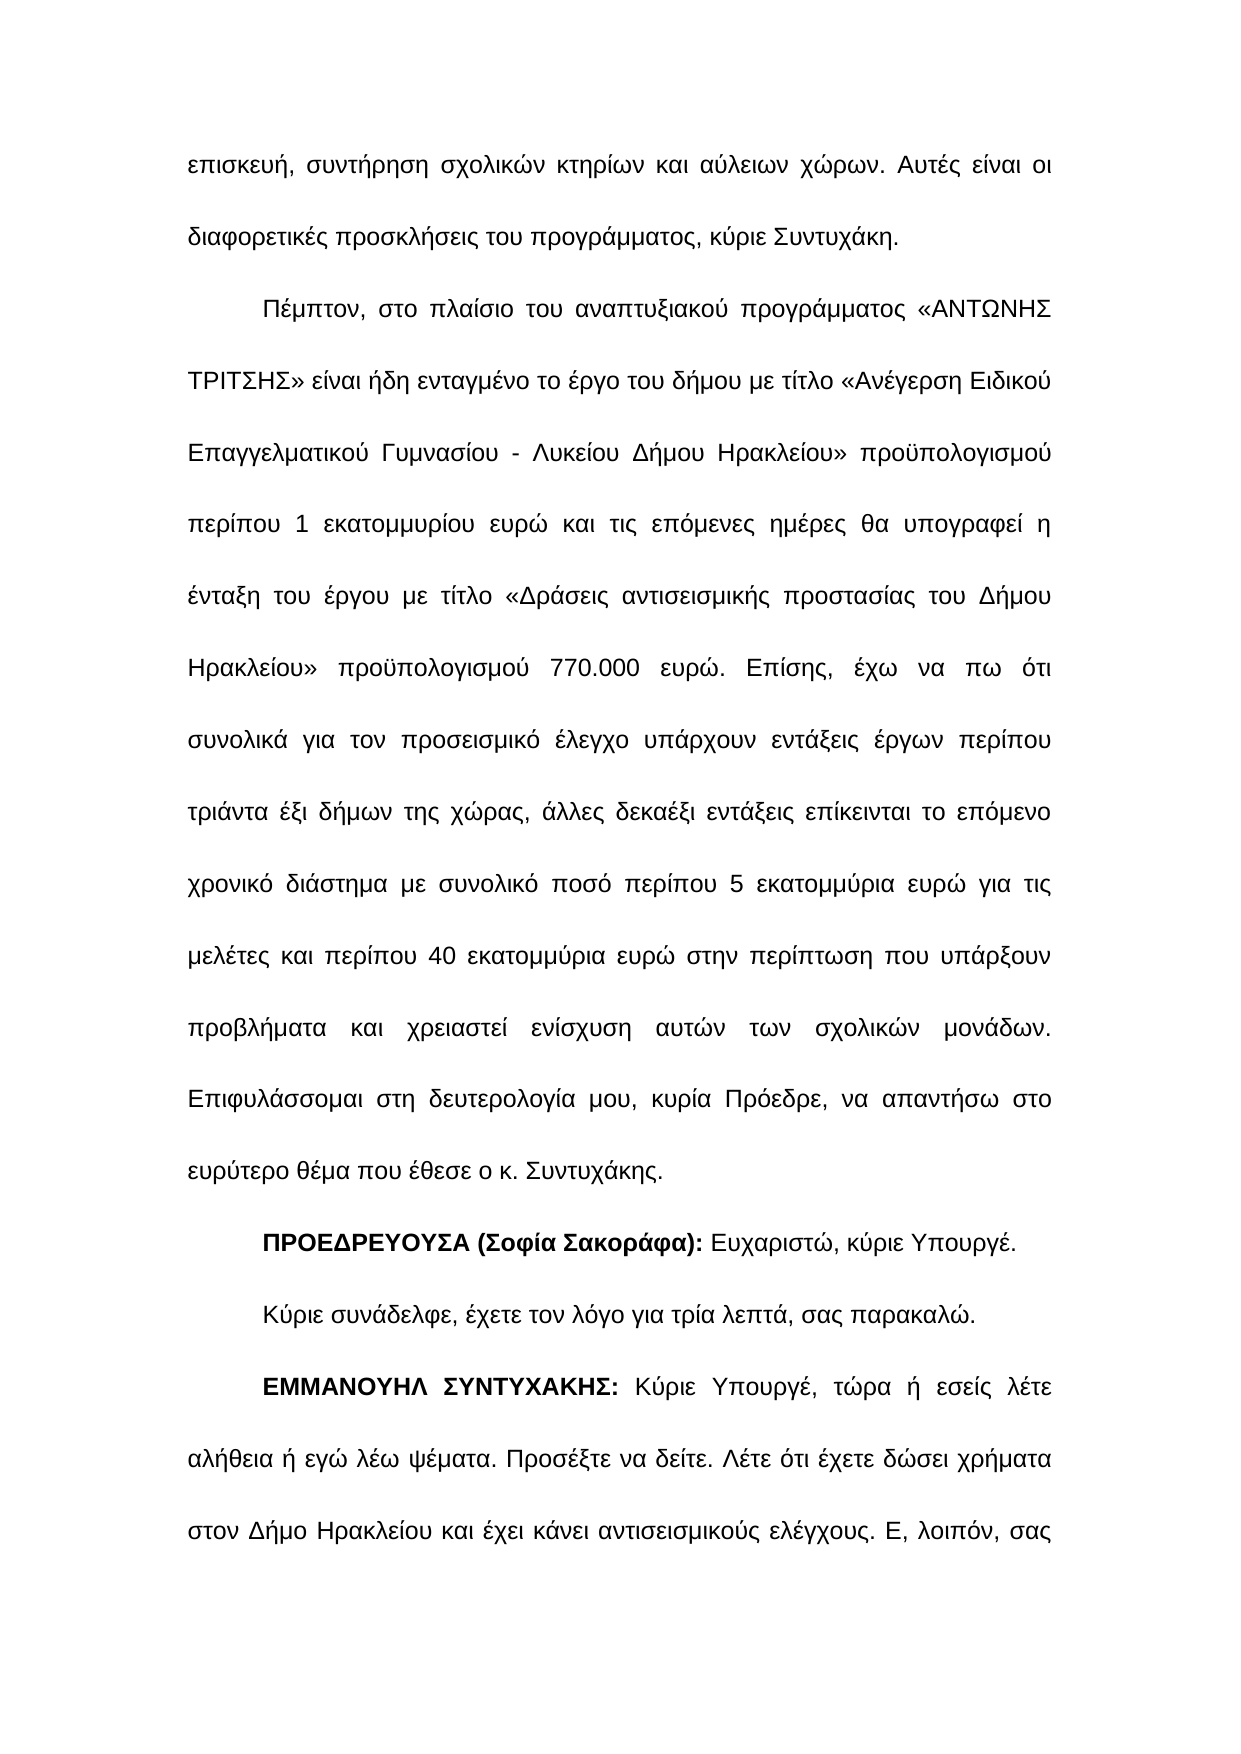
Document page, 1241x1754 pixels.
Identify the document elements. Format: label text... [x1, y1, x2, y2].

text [187, 150, 1053, 251]
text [187, 1372, 1053, 1544]
text ΠΡΟΕΔΡΕΥΟΥΣΑ (Σοφία Σακοράφα): Ευχαριστώ, κύριε Υπουργέ. [187, 1228, 1053, 1257]
text Πέμπτον, στο πλαίσιο του αναπτυξιακού προγράμματος «ΑΝΤΩΝΗΣ ΤΡΙΤΣΗΣ» είναι ήδη ενταγμένο το έργο του δήμου με τίτλο «Ανέγερση Ειδικού Επαγγελματικού Γυμνασίου - Λυκείου Δήμου Ηρακλείου» προϋπολογισμού περίπου 1 εκατομμυρίου ευρώ και τις επόμενες ημέρες θα υπογραφεί η ένταξη του έργου με τίτλο «Δράσεις αντισεισμικής προστασίας του Δήμου Ηρακλείου» προϋπολογισμού 770.000 ευρώ. Επίσης, έχω να πω ότι συνολικά για τον προσεισμικό έλεγχο υπάρχουν εντάξεις έργων περίπου τριάντα έξι δήμων της χώρας, άλλες δεκαέξι εντάξεις επίκεινται το επόμενο χρονικό διάστημα με συνολικό ποσό περίπου 5 εκατομμύρια ευρώ για τις μελέτες και περίπου 40 εκατομμύρια ευρώ στην περίπτωση που υπάρξουν προβλήματα και χρειαστεί ενίσχυση αυτών των σχολικών μονάδων. Επιφυλάσσομαι στη δευτερολογία μου, κυρία Πρόεδρε, να απαντήσω στο ευρύτερο θέμα που έθεσε ο κ. Συντυχάκης. [187, 294, 1053, 1185]
text Κύριε συνάδελφε, έχετε τον λόγο για τρία λεπτά, σας παρακαλώ. [187, 1300, 1053, 1329]
